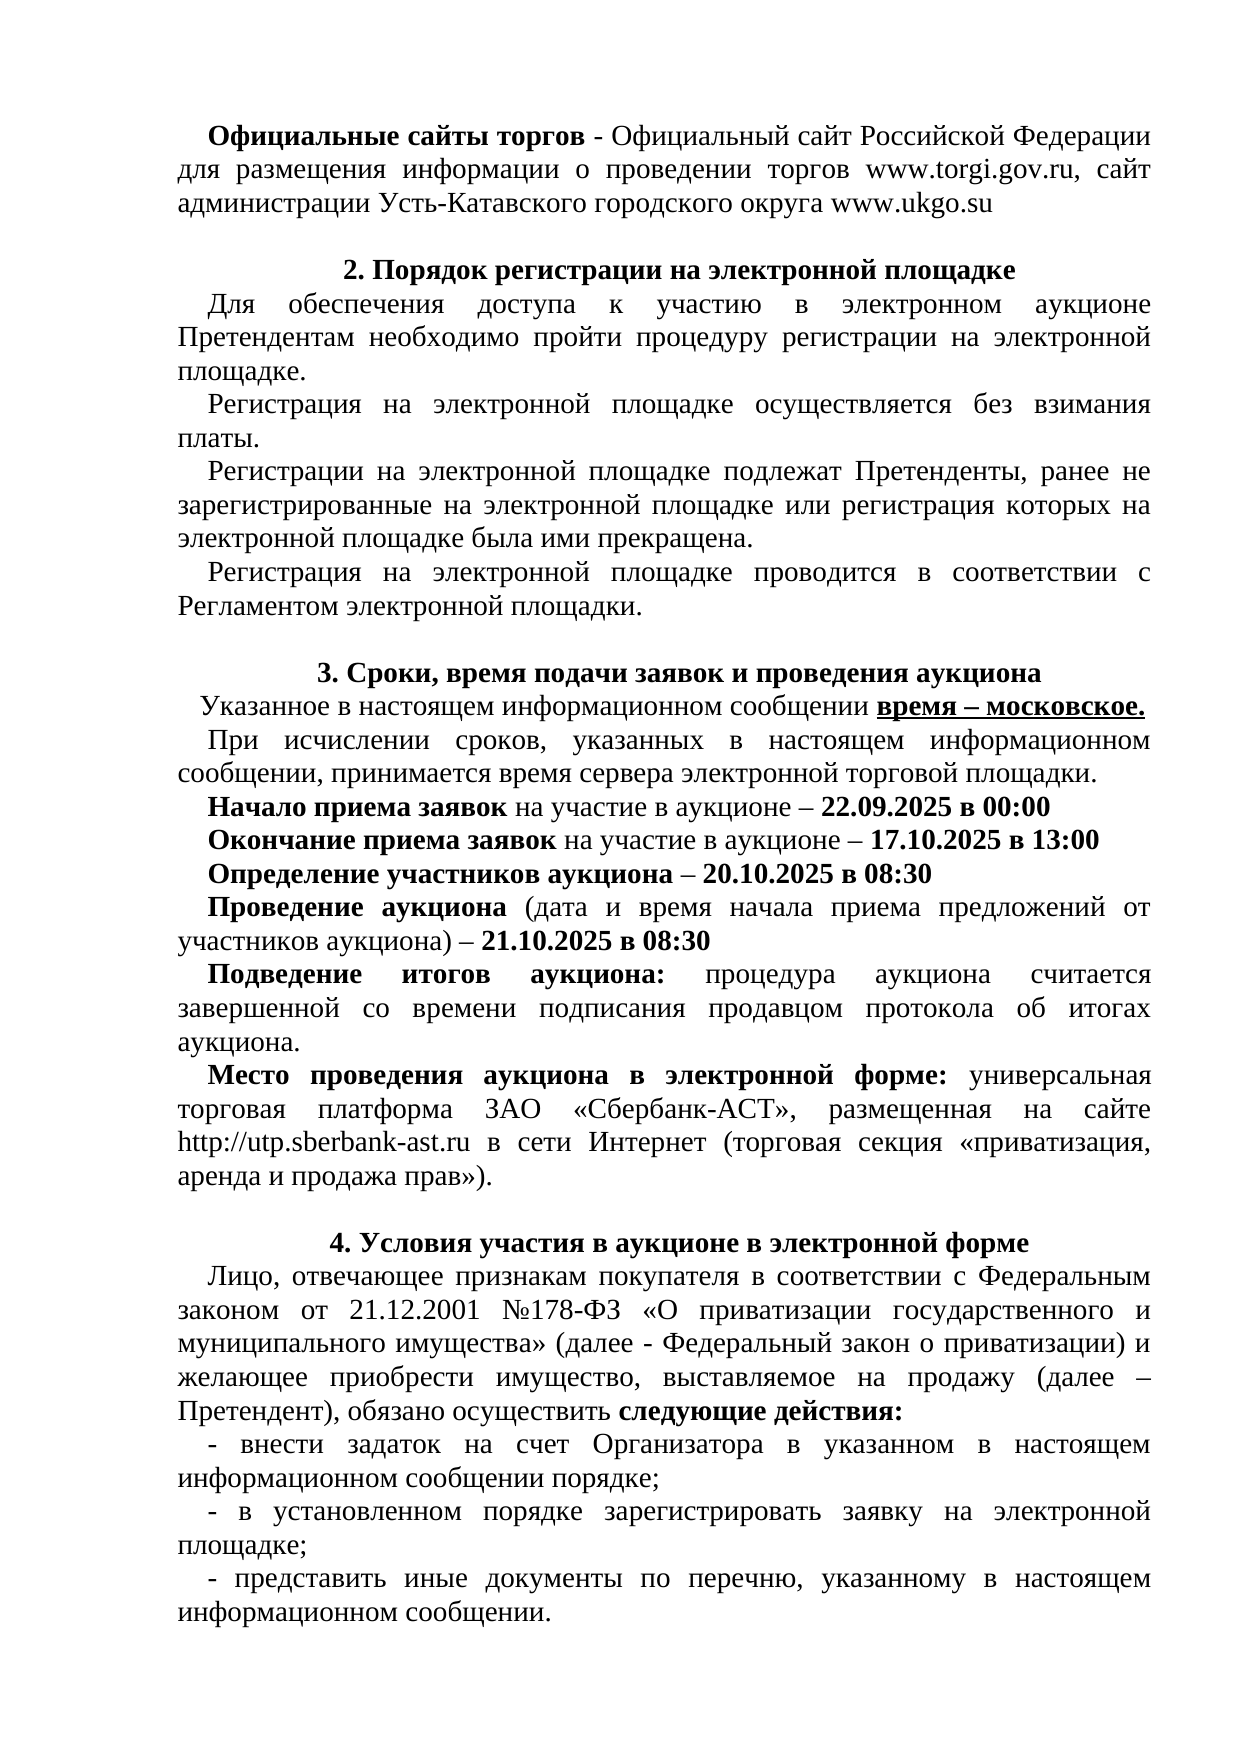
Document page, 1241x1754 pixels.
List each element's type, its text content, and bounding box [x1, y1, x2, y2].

text Официальные сайты торгов - Официальный сайт Российской Федерации для размещения информации о проведении торгов www.torgi.gov.ru, сайт администрации Усть-Катавского городского округа www.ukgo.su [177, 118, 1152, 219]
text При исчислении сроков, указанных в настоящем информационном сообщении, принимается время сервера электронной торговой площадки. [177, 722, 1152, 789]
text Указанное в настоящем информационном сообщении время – московское. [177, 688, 1152, 722]
text Регистрации на электронной площадке подлежат Претенденты, ранее не зарегистрированные на электронной площадке или регистрация которых на электронной площадке была ими прекращена. [177, 453, 1152, 554]
text 2. Порядок регистрации на электронной площадке [177, 252, 1152, 286]
text 4. Условия участия в аукционе в электронной форме [177, 1225, 1152, 1258]
text Подведение итогов аукциона: процедура аукциона считается завершенной со времени подписания продавцом протокола об итогах аукциона. [177, 957, 1152, 1057]
text - в установленном порядке зарегистрировать заявку на электронной площадке; [177, 1493, 1152, 1560]
text Определение участников аукциона – 20.10.2025 в 08:30 [177, 856, 1152, 889]
text Лицо, отвечающее признакам покупателя в соответствии с Федеральным законом от 21.12.2001 №178-ФЗ «О приватизации государственного и муниципального имущества» (далее - Федеральный закон о приватизации) и желающее приобрести имущество, выставляемое на продажу (далее – Претендент), обязано осуществить следующие действия: [177, 1258, 1152, 1426]
text Место проведения аукциона в электронной форме: универсальная торговая платформа ЗАО «Сбербанк-АСТ», размещенная на сайте http://utp.sberbank-ast.ru в сети Интернет (торговая секция «приватизация, аренда и продажа прав»). [177, 1057, 1152, 1191]
text 3. Сроки, время подачи заявок и проведения аукциона [177, 655, 1152, 688]
text Проведение аукциона (дата и время начала приема предложений от участников аукциона) – 21.10.2025 в 08:30 [177, 889, 1152, 957]
text - представить иные документы по перечню, указанному в настоящем информационном сообщении. [177, 1560, 1152, 1627]
text Для обеспечения доступа к участию в электронном аукционе Претендентам необходимо пройти процедуру регистрации на электронной площадке. [177, 286, 1152, 386]
text Регистрация на электронной площадке осуществляется без взимания платы. [177, 386, 1152, 453]
text Начало приема заявок на участие в аукционе – 22.09.2025 в 00:00 [177, 789, 1152, 822]
text Регистрация на электронной площадке проводится в соответствии с Регламентом электронной площадки. [177, 554, 1152, 621]
text - внести задаток на счет Организатора в указанном в настоящем информационном сообщении порядке; [177, 1426, 1152, 1493]
text Окончание приема заявок на участие в аукционе – 17.10.2025 в 13:00 [177, 822, 1152, 856]
